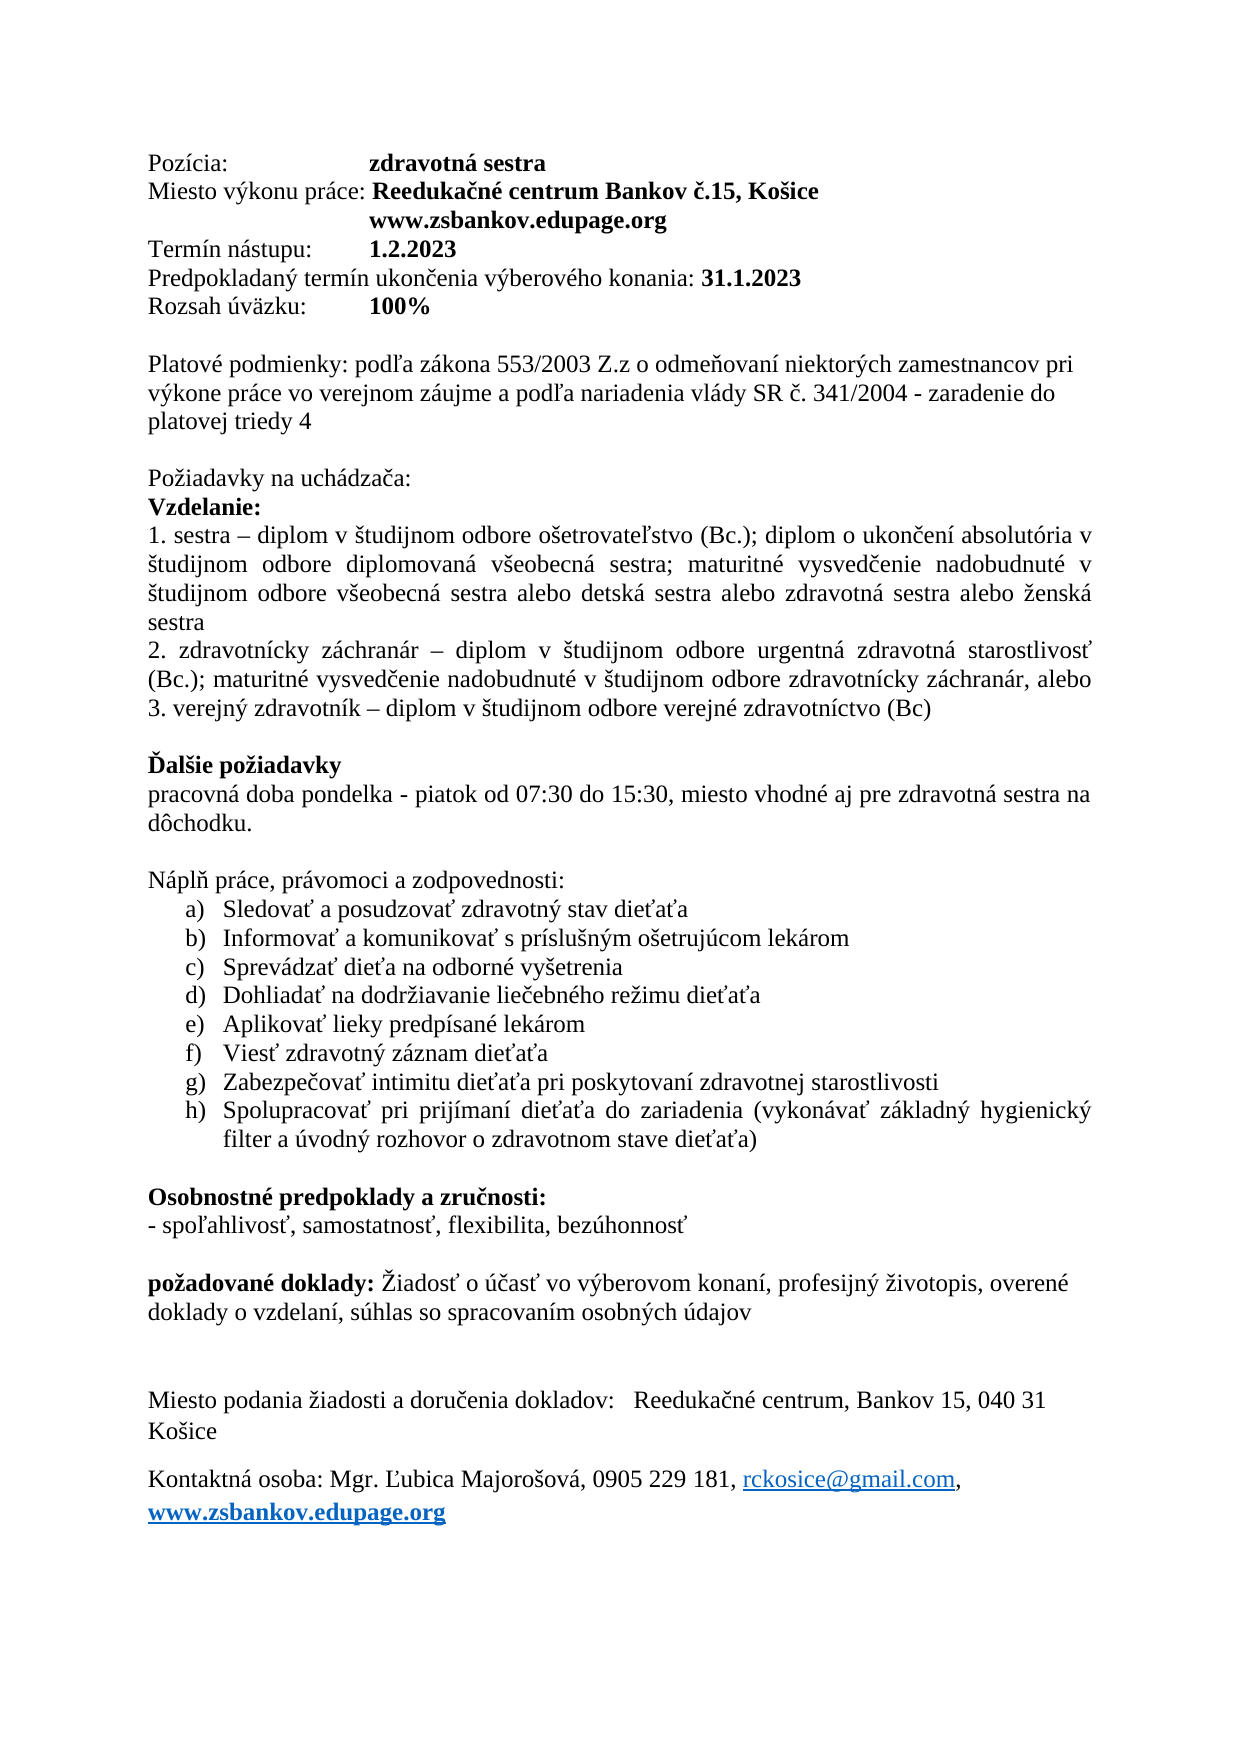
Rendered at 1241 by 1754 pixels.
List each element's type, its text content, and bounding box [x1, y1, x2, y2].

list Informovať a komunikovať s príslušným ošetrujúcom lekárom [185, 923, 1093, 952]
list Aplikovať lieky predpísané lekárom [185, 1009, 1093, 1038]
list Viesť zdravotný záznam dieťaťa [185, 1038, 1093, 1067]
text www.zsbankov.edupage.org [148, 205, 1093, 234]
list Dohliadať na dodržiavanie liečebného režimu dieťaťa [185, 981, 1093, 1009]
text pracovná doba pondelka - piatok od 07:30 do 15:30, miesto vhodné aj pre zdravotná sestra na dôchodku. Náplň práce, právomoci a zodpovednosti: [148, 779, 1093, 894]
text Rozsah úväzku: 100% [148, 291, 1093, 320]
text Vzdelanie: [145, 492, 1093, 521]
text Miesto podania žiadosti a doručenia dokladov: Reedukačné centrum, Bankov 15, 040 31 Košice [148, 1354, 1093, 1445]
text Predpokladaný termín ukončenia výberového konania: 31.1.2023 [148, 263, 1093, 291]
text - spoľahlivosť, samostatnosť, flexibilita, bezúhonnosť [148, 1211, 1093, 1239]
text požadované doklady: Žiadosť o účasť vo výberovom konaní, profesijný životopis, overené doklady o vzdelaní, súhlas so spracovaním osobných údajov [148, 1268, 1093, 1326]
text Miesto výkonu práce: Reedukačné centrum Bankov č.15, Košice [148, 176, 1093, 205]
list Spolupracovať pri prijímaní dieťaťa do zariadenia (vykonávať základný hygienický filter a úvodný rozhovor o zdravotnom stave dieťaťa) [185, 1096, 1093, 1153]
text Ďalšie požiadavky [148, 751, 1093, 779]
text Kontaktná osoba: Mgr. Ľubica Majorošová, 0905 229 181, rckosice@gmail.com, www.zsbankov.edupage.org [148, 1464, 1093, 1526]
text Platové podmienky: podľa zákona 553/2003 Z.z o odmeňovaní niektorých zamestnancov pri výkone práce vo verejnom záujme a podľa nariadenia vlády SR č. 341/2004 - zaradenie do platovej triedy 4 [148, 349, 1093, 463]
text Termín nástupu: 1.2.2023 [148, 234, 1093, 263]
text Pozícia: zdravotná sestra [148, 148, 1093, 176]
text Osobnostné predpoklady a zručnosti: [148, 1182, 1093, 1211]
text Požiadavky na uchádzača: [148, 463, 1093, 492]
list Sprevádzať dieťa na odborné vyšetrenia [185, 952, 1093, 981]
list Sledovať a posudzovať zdravotný stav dieťaťa [185, 894, 1093, 923]
list Zabezpečovať intimitu dieťaťa pri poskytovaní zdravotnej starostlivosti [185, 1067, 1093, 1096]
text 1. sestra – diplom v študijnom odbore ošetrovateľstvo (Bc.); diplom o ukončení absolutória v študijnom odbore diplomovaná všeobecná sestra; maturitné vysvedčenie nadobudnuté v študijnom odbore všeobecná sestra alebo detská sestra alebo zdravotná sestra alebo ženská sestra 2. zdravotnícky záchranár – diplom v študijnom odbore urgentná zdravotná starostlivosť (Bc.); maturitné vysvedčenie nadobudnuté v študijnom odbore zdravotnícky záchranár, alebo 3. verejný zdravotník – diplom v študijnom odbore verejné zdravotníctvo (Bc) [148, 521, 1093, 722]
